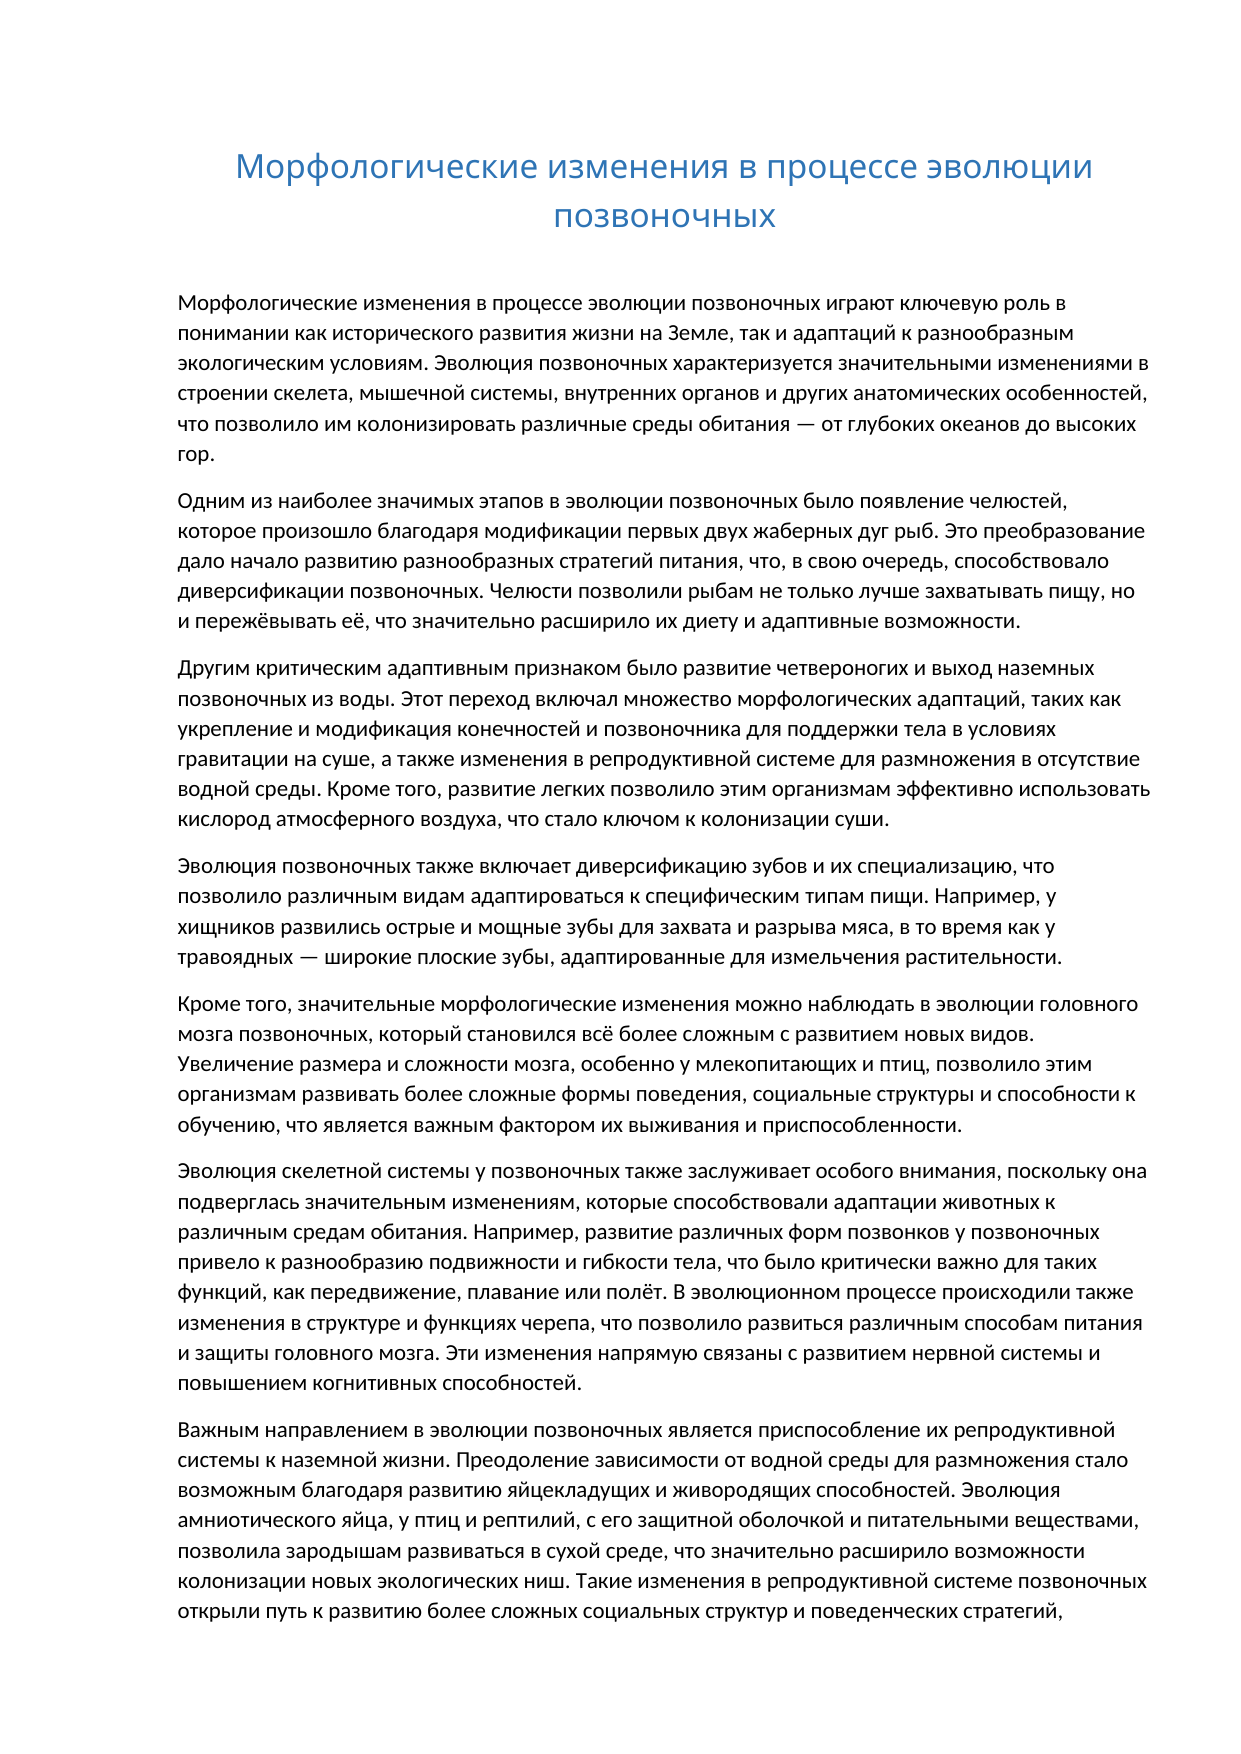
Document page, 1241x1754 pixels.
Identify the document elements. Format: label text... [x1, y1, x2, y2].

text Кроме того, значительные морфологические изменения можно наблюдать в эволюции головного мозга позвоночных, который становился всё более сложным с развитием новых видов. Увеличение размера и сложности мозга, особенно у млекопитающих и птиц, позволило этим организмам развивать более сложные формы поведения, социальные структуры и способности к обучению, что является важным фактором их выживания и приспособленности. [177, 989, 1152, 1138]
subtitle Морфологические изменения в процессе эволюции позвоночных [177, 143, 1152, 237]
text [177, 1415, 1152, 1624]
text Морфологические изменения в процессе эволюции позвоночных играют ключевую роль в понимании как исторического развития жизни на Земле, так и адаптаций к разнообразным экологическим условиям. Эволюция позвоночных характеризуется значительными изменениями в строении скелета, мышечной системы, внутренних органов и других анатомических особенностей, что позволило им колонизировать различные среды обитания — от глубоких океанов до высоких гор. [177, 288, 1152, 467]
text Эволюция позвоночных также включает диверсификацию зубов и их специализацию, что позволило различным видам адаптироваться к специфическим типам пищи. Например, у хищников развились острые и мощные зубы для захвата и разрыва мяса, в то время как у травоядных — широкие плоские зубы, адаптированные для измельчения растительности. [177, 851, 1152, 970]
text Другим критическим адаптивным признаком было развитие четвероногих и выход наземных позвоночных из воды. Этот переход включал множество морфологических адаптаций, таких как укрепление и модификация конечностей и позвоночника для поддержки тела в условиях гравитации на суше, а также изменения в репродуктивной системе для размножения в отсутствие водной среды. Кроме того, развитие легких позволило этим организмам эффективно использовать кислород атмосферного воздуха, что стало ключом к колонизации суши. [177, 653, 1152, 833]
text Эволюция скелетной системы у позвоночных также заслуживает особого внимания, поскольку она подверглась значительным изменениям, которые способствовали адаптации животных к различным средам обитания. Например, развитие различных форм позвонков у позвоночных привело к разнообразию подвижности и гибкости тела, что было критически важно для таких функций, как передвижение, плавание или полёт. В эволюционном процессе происходили также изменения в структуре и функциях черепа, что позволило развиться различным способам питания и защиты головного мозга. Эти изменения напрямую связаны с развитием нервной системы и повышением когнитивных способностей. [177, 1157, 1152, 1396]
text Одним из наиболее значимых этапов в эволюции позвоночных было появление челюстей, которое произошло благодаря модификации первых двух жаберных дуг рыб. Это преобразование дало начало развитию разнообразных стратегий питания, что, в свою очередь, способствовало диверсификации позвоночных. Челюсти позволили рыбам не только лучше захватывать пищу, но и пережёвывать её, что значительно расширило их диету и адаптивные возможности. [177, 486, 1152, 635]
